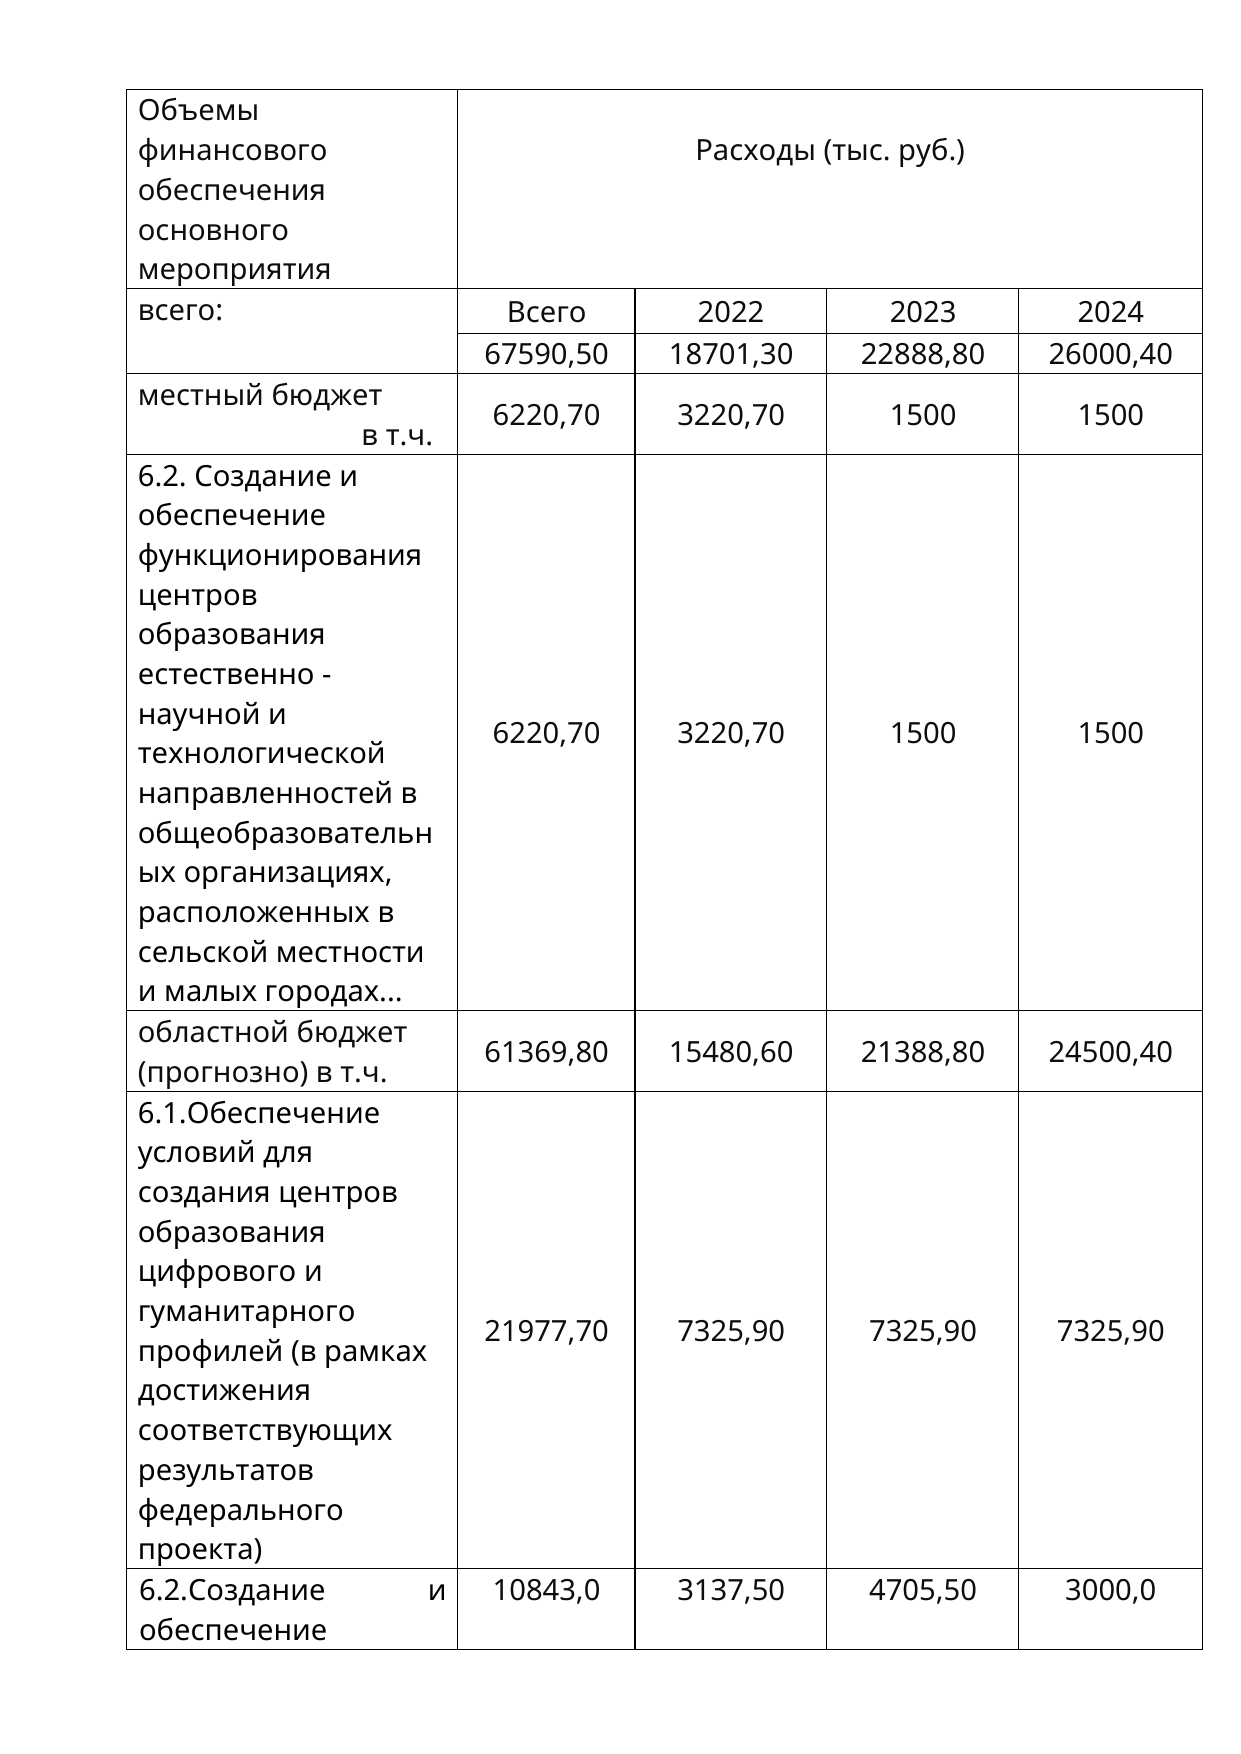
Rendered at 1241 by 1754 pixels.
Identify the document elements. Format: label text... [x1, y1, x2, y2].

table_cell местный бюджет в т.ч. [127, 374, 457, 454]
table_cell 3220,70 [636, 455, 826, 1010]
table_cell Всего [458, 289, 634, 333]
table_cell 6220,70 [458, 374, 634, 454]
table_cell Объемы финансового обеспечения основного мероприятия [127, 90, 457, 288]
table_cell 3000,0 [1019, 1569, 1202, 1648]
table_cell 1500 [1019, 455, 1202, 1010]
table_cell всего: [127, 289, 457, 373]
table_cell областной бюджет (прогнозно) в т.ч. [127, 1011, 457, 1091]
table_cell 3220,70 [636, 374, 826, 454]
table_cell 67590,50 [458, 334, 634, 373]
table_cell 7325,90 [636, 1092, 826, 1568]
table_cell 21977,70 [458, 1092, 634, 1568]
table_cell 2024 [1019, 289, 1202, 333]
table_cell 7325,90 [1019, 1092, 1202, 1568]
table_cell 22888,80 [827, 334, 1018, 373]
table_cell 6.1.Обеспечение условий для создания центров образования цифрового и гуманитарного профилей (в рамках достижения соответствующих результатов федерального проекта) [127, 1092, 457, 1568]
table_cell 4705,50 [827, 1569, 1018, 1648]
table_cell 10843,0 [458, 1569, 634, 1648]
table_cell 7325,90 [827, 1092, 1018, 1568]
table_cell 6.2. Создание и обеспечение функционирования центров образования естественно - научной и технологической направленностей в общеобразовательных организациях, расположенных в сельской местности и малых городах... [127, 455, 457, 1010]
table_cell 3137,50 [636, 1569, 826, 1648]
table_cell 26000,40 [1019, 334, 1202, 373]
table_cell 61369,80 [458, 1011, 634, 1091]
table_cell 2023 [827, 289, 1018, 333]
table_cell 24500,40 [1019, 1011, 1202, 1091]
table_cell Расходы (тыс. руб.) [458, 90, 1202, 288]
table_cell 1500 [1019, 374, 1202, 454]
table_cell 15480,60 [636, 1011, 826, 1091]
table_cell 1500 [827, 455, 1018, 1010]
table_cell 2022 [636, 289, 826, 333]
table_cell 6220,70 [458, 455, 634, 1010]
table_cell 1500 [827, 374, 1018, 454]
table_cell 21388,80 [827, 1011, 1018, 1091]
table_cell 18701,30 [636, 334, 826, 373]
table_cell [127, 1569, 457, 1648]
